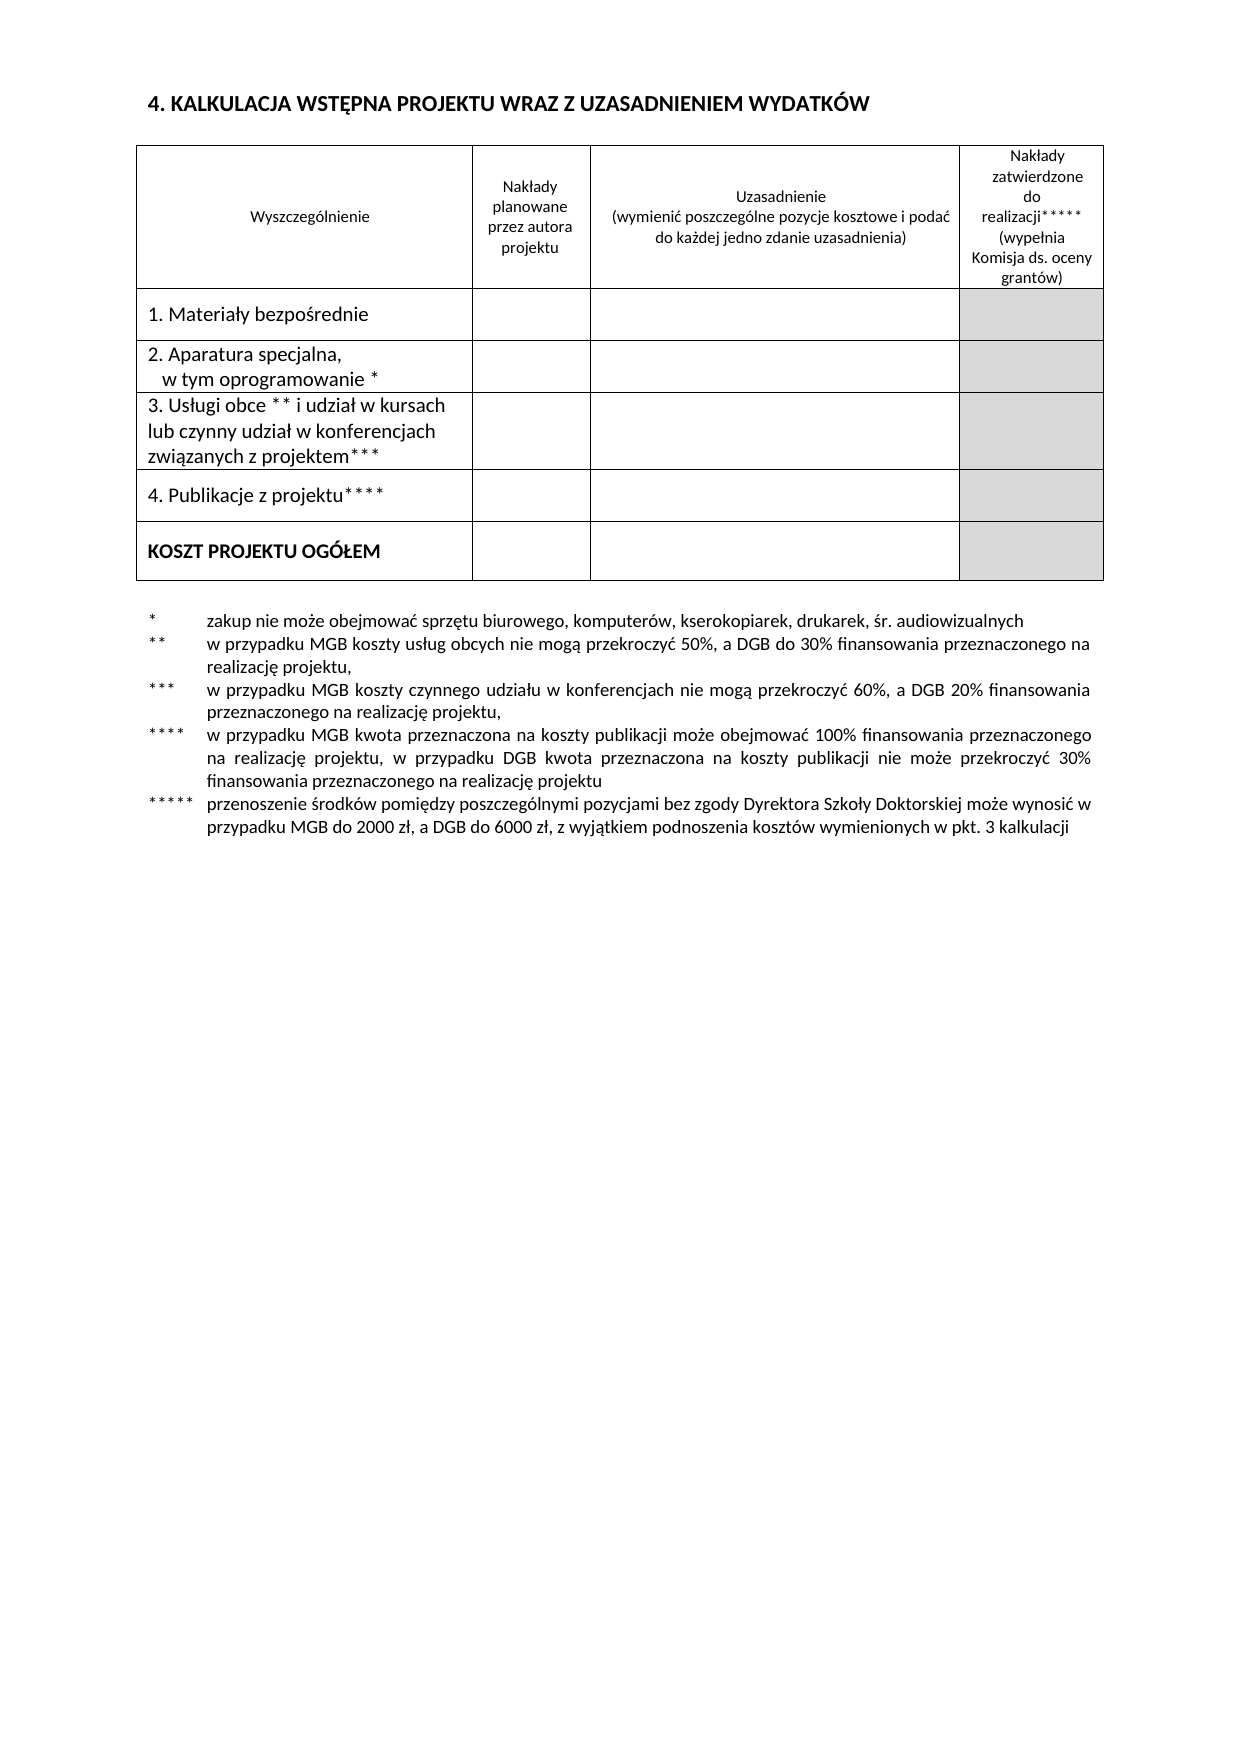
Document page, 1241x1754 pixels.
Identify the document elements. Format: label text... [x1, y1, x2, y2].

table_cell [960, 522, 1103, 580]
table_cell KOSZT PROJEKTU OGÓŁEM [137, 522, 472, 580]
table_cell 4. Publikacje z projektu**** [137, 470, 472, 521]
table_cell [591, 522, 959, 580]
table_cell [591, 341, 959, 392]
text *** w przypadku MGB koszty czynnego udziału w konferencjach nie mogą przekroczyć 60%, a DGB 20% finansowania przeznaczonego na realizację projektu, [148, 678, 1093, 724]
text ***** przenoszenie środków pomiędzy poszczególnymi pozycjami bez zgody Dyrektora Szkoły Doktorskiej może wynosić w przypadku MGB do 2000 zł, a DGB do 6000 zł, z wyjątkiem podnoszenia kosztów wymienionych w pkt. 3 kalkulacji [148, 792, 1093, 838]
table_cell [473, 522, 590, 580]
table_header Wyszczególnienie [137, 146, 472, 288]
text 4. KALKULACJA WSTĘPNA PROJEKTU WRAZ Z UZASADNIENIEM WYDATKÓW [148, 89, 1238, 117]
table_header Nakłady zatwierdzone do realizacji***** (wypełnia Komisja ds. oceny grantów) [960, 146, 1103, 288]
table_cell [591, 289, 959, 340]
table_cell 1. Materiały bezpośrednie [137, 289, 472, 340]
table_cell [473, 470, 590, 521]
text ** w przypadku MGB koszty usług obcych nie mogą przekroczyć 50%, a DGB do 30% finansowania przeznaczonego na realizację projektu, [148, 632, 1093, 678]
table_header Nakłady planowane przez autora projektu [473, 146, 590, 288]
table_cell [960, 470, 1103, 521]
table_cell [473, 393, 590, 469]
text **** w przypadku MGB kwota przeznaczona na koszty publikacji może obejmować 100% finansowania przeznaczonego na realizację projektu, w przypadku DGB kwota przeznaczona na koszty publikacji nie może przekroczyć 30% finansowania przeznaczonego na realizację projektu [148, 724, 1093, 792]
table_cell [960, 393, 1103, 469]
table_cell [591, 393, 959, 469]
table_header Uzasadnienie (wymienić poszczególne pozycje kosztowe i podać do każdej jedno zdanie uzasadnienia) [591, 146, 959, 288]
table_cell [473, 289, 590, 340]
table_cell [960, 289, 1103, 340]
table_cell 3. Usługi obce ** i udział w kursach lub czynny udział w konferencjach związanych z projektem*** [137, 393, 472, 469]
table_cell [591, 470, 959, 521]
table_cell [960, 341, 1103, 392]
table_cell [473, 341, 590, 392]
table_cell 2. Aparatura specjalna, w tym oprogramowanie * [137, 341, 472, 392]
text * zakup nie może obejmować sprzętu biurowego, komputerów, kserokopiarek, drukarek, śr. audiowizualnych [148, 609, 1093, 632]
